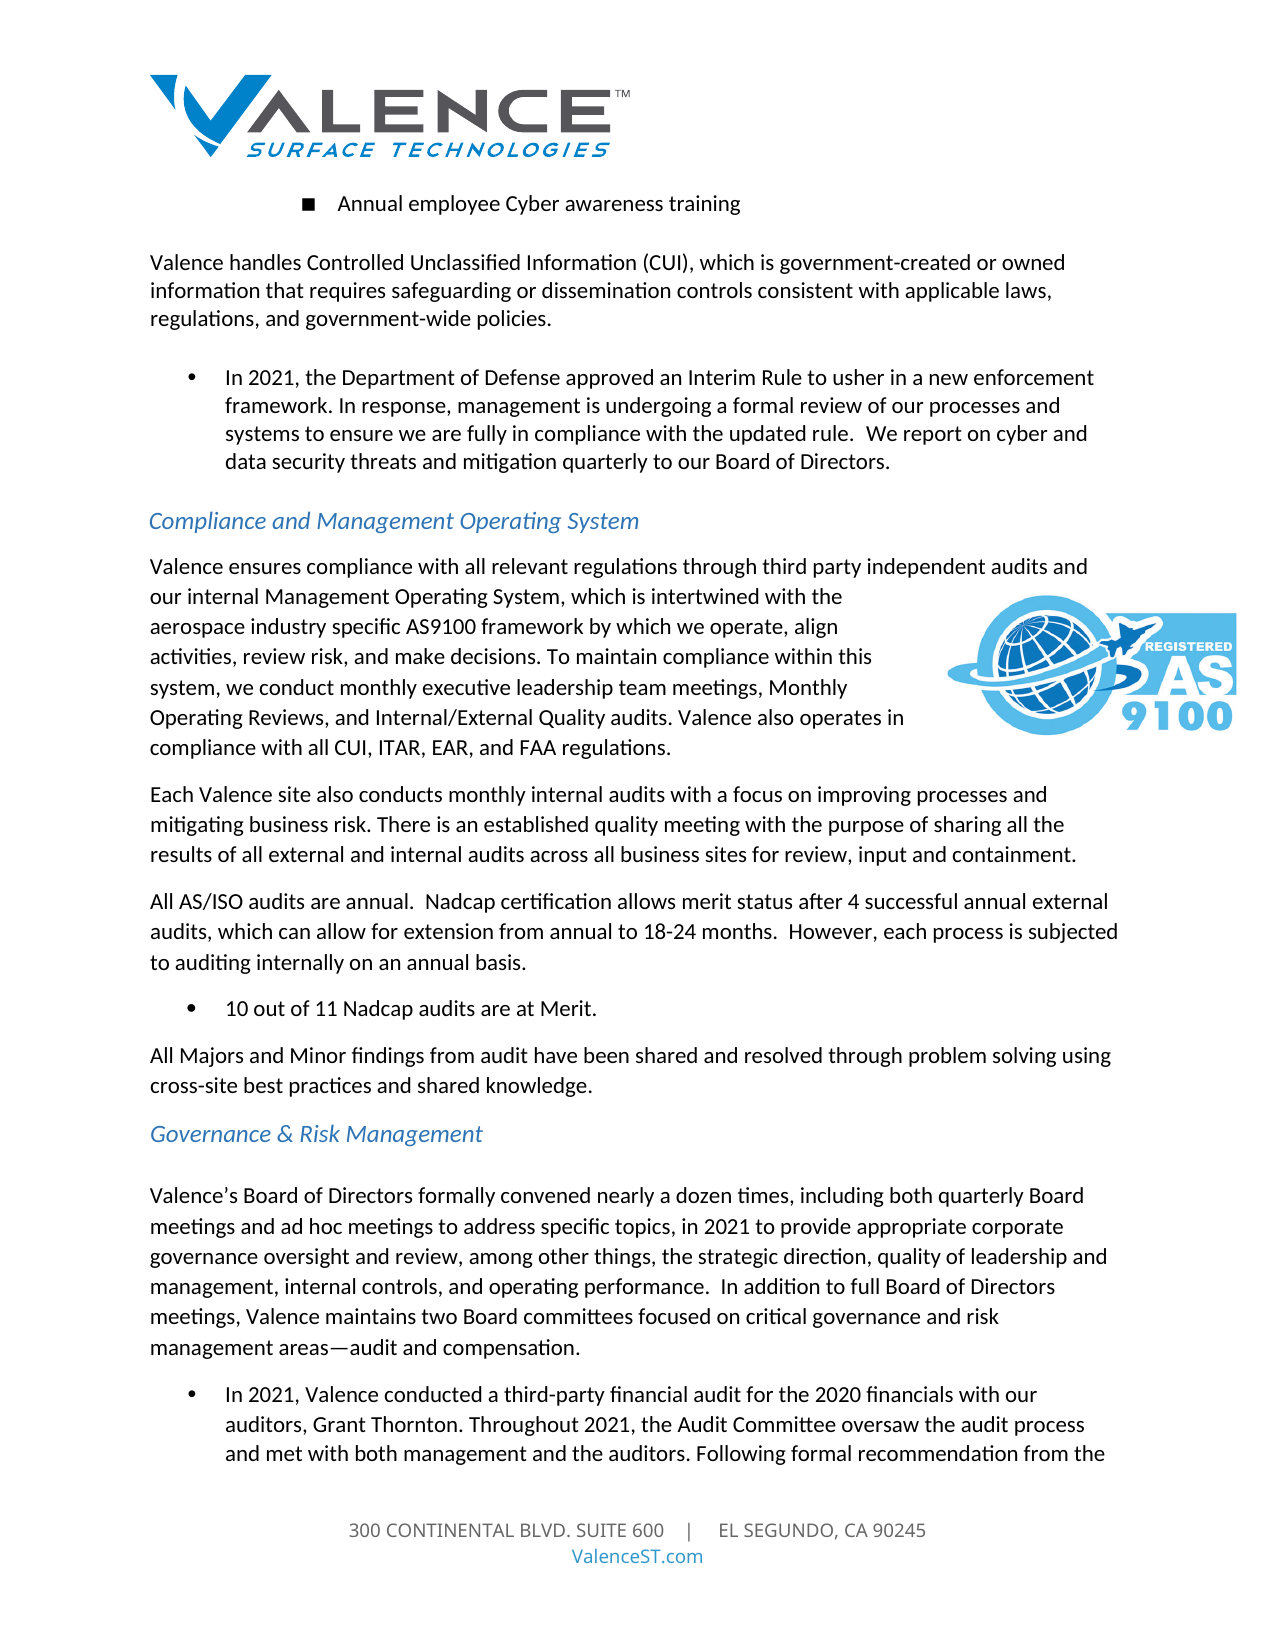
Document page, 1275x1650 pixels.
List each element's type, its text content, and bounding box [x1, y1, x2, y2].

text Governance & Risk Management [150, 1118, 1125, 1149]
subtitle Compliance and Management Operating System [148, 506, 1125, 536]
text Valence ensures compliance with all relevant regulations through third party independent audits and our internal Management Operating System, which is intertwined with the aerospace industry specific AS9100 framework by which we operate, align activities, review risk, and make decisions. To maintain compliance within this system, we conduct monthly executive leadership team meetings, Monthly Operating Reviews, and Internal/External Quality audits. Valence also operates in compliance with all CUI, ITAR, EAR, and FAA regulations. [149, 552, 1125, 761]
text All AS/ISO audits are annual. Nadcap certification allows merit status after 4 successful annual external audits, which can allow for extension from annual to 18-24 months. However, each process is subjected to auditing internally on an annual basis. [150, 887, 1125, 976]
text All Majors and Minor findings from audit have been shared and resolved through problem solving using cross-site best practices and shared knowledge. [150, 1041, 1125, 1099]
list In 2021, the Department of Defense approved an Interim Rule to usher in a new enforcement framework. In response, management is undergoing a formal review of our processes and systems to ensure we are fully in compliance with the updated rule. We report on cyber and data security threats and mitigation quarterly to our Board of Directors. [187, 362, 1125, 475]
text Each Valence site also conducts monthly internal audits with a focus on improving processes and mitigating business risk. There is an established quality meeting with the purpose of sharing all the results of all external and internal audits across all business sites for review, input and containment. [150, 780, 1125, 868]
text Valence’s Board of Directors formally convened nearly a dozen times, including both quarterly Board meetings and ad hoc meetings to address specific topics, in 2021 to provide appropriate corporate governance oversight and review, among other things, the strategic direction, quality of leadership and management, internal controls, and operating performance. In addition to full Board of Directors meetings, Valence maintains two Board committees focused on critical governance and risk management areas—audit and compensation. [149, 1182, 1125, 1361]
list Annual employee Cyber awareness training [300, 185, 1125, 219]
picture [937, 580, 1246, 752]
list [187, 1379, 1125, 1467]
list 10 out of 11 Nadcap audits are at Merit. [187, 994, 1125, 1022]
text Valence handles Controlled Unclassified Information (CUI), which is government-created or owned information that requires safeguarding or dissemination controls consistent with applicable laws, regulations, and government-wide policies. [150, 248, 1125, 332]
